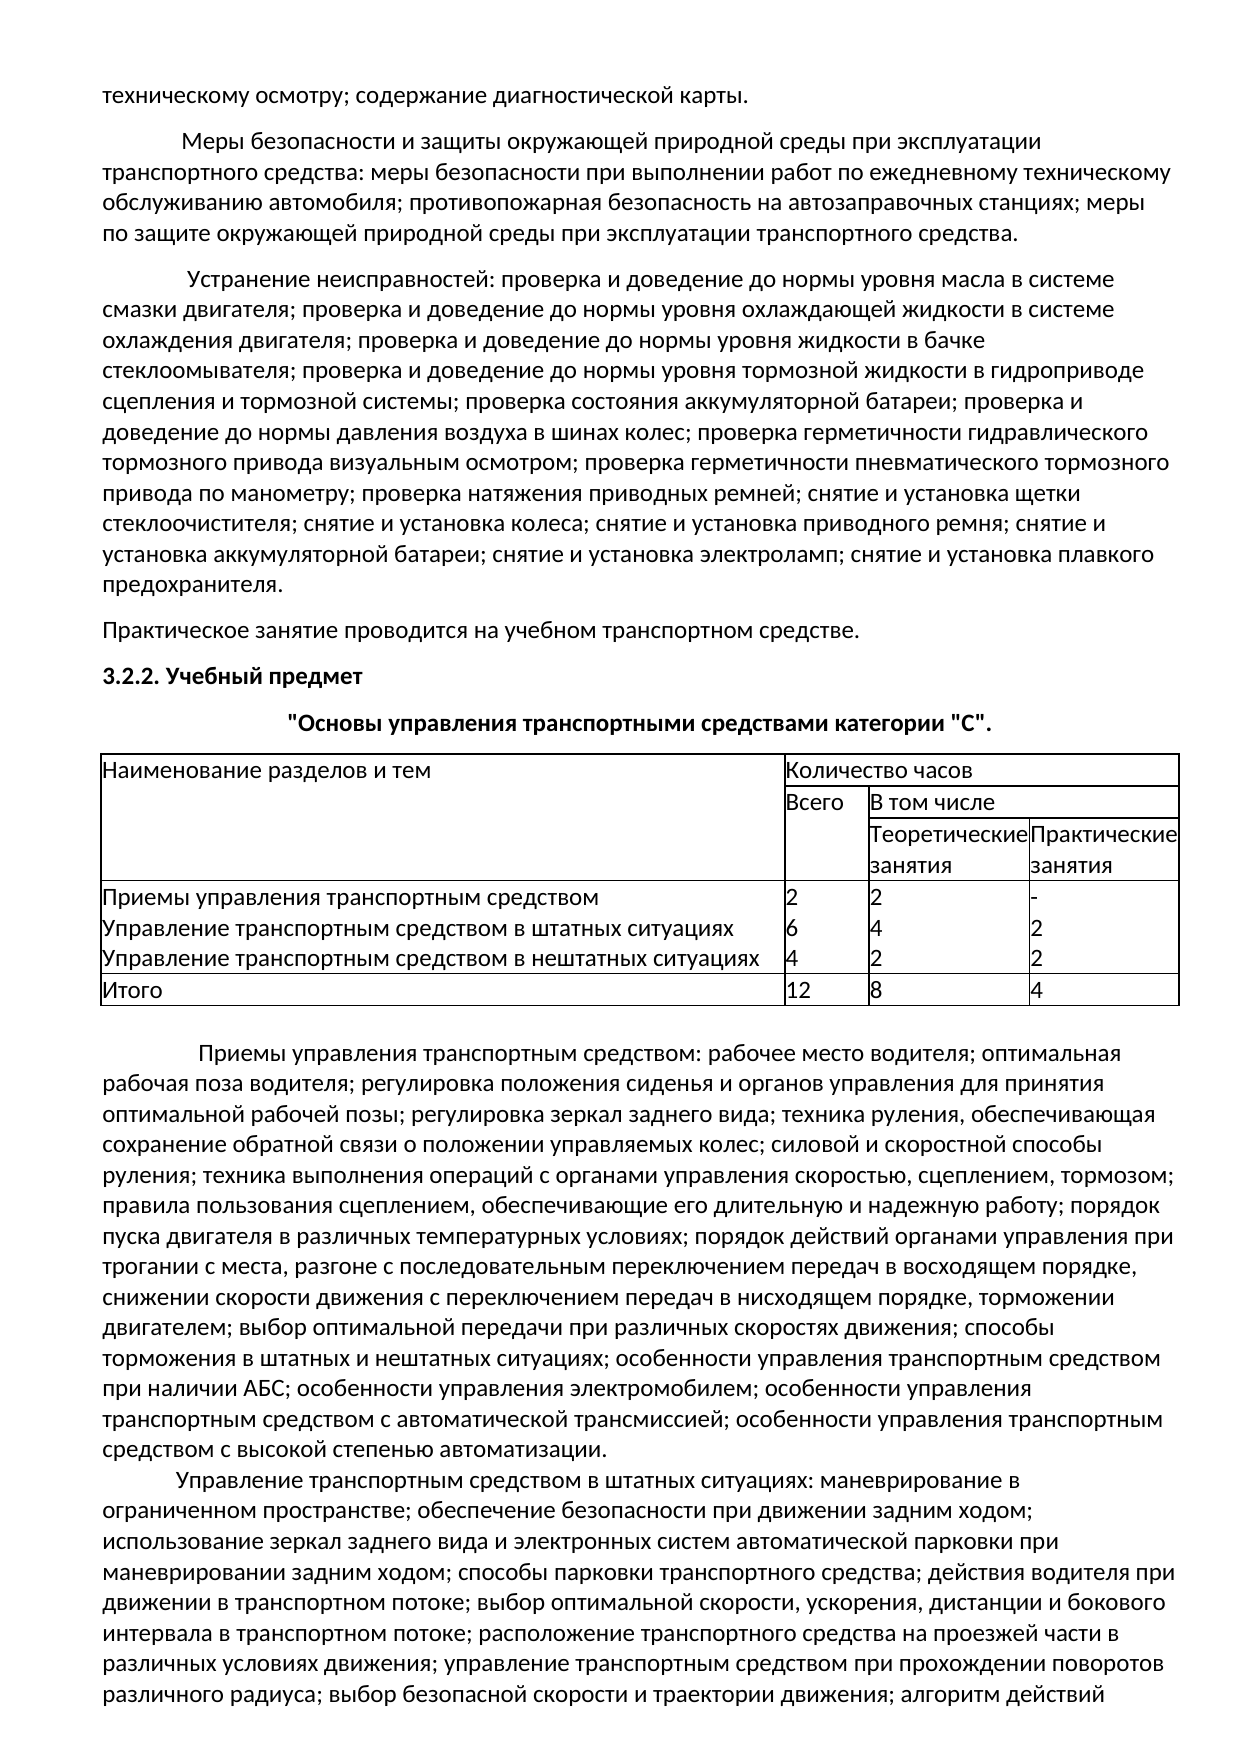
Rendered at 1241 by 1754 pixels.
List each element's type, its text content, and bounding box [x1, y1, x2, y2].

table_cell Теоретические занятия [870, 819, 1029, 879]
table_header Количество часов [786, 755, 1178, 785]
table_cell 8 [870, 974, 1029, 1005]
table_cell 4 [786, 942, 868, 973]
table_cell Управление транспортным средством в штатных ситуациях [102, 912, 784, 942]
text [102, 1464, 1178, 1708]
text "Основы управления транспортными средствами категории "C". [102, 707, 1178, 737]
text Практическое занятие проводится на учебном транспортном средстве. [102, 614, 1178, 645]
table_cell 4 [870, 912, 1029, 942]
table_header Наименование разделов и тем [102, 755, 784, 879]
table_cell - [1030, 881, 1178, 912]
text Меры безопасности и защиты окружающей природной среды при эксплуатации транспортного средства: меры безопасности при выполнении работ по ежедневному техническому обслуживанию автомобиля; противопожарная безопасность на автозаправочных станциях; меры по защите окружающей природной среды при эксплуатации транспортного средства. [102, 125, 1178, 247]
table_cell 2 [870, 881, 1029, 912]
table_cell 2 [1030, 912, 1178, 942]
text Приемы управления транспортным средством: рабочее место водителя; оптимальная рабочая поза водителя; регулировка положения сиденья и органов управления для принятия оптимальной рабочей позы; регулировка зеркал заднего вида; техника руления, обеспечивающая сохранение обратной связи о положении управляемых колес; силовой и скоростной способы руления; техника выполнения операций с органами управления скоростью, сцеплением, тормозом; правила пользования сцеплением, обеспечивающие его длительную и надежную работу; порядок пуска двигателя в различных температурных условиях; порядок действий органами управления при трогании с места, разгоне с последовательным переключением передач в восходящем порядке, снижении скорости движения с переключением передач в нисходящем порядке, торможении двигателем; выбор оптимальной передачи при различных скоростях движения; способы торможения в штатных и нештатных ситуациях; особенности управления транспортным средством при наличии АБС; особенности управления электромобилем; особенности управления транспортным средством с автоматической трансмиссией; особенности управления транспортным средством с высокой степенью автоматизации. [102, 1037, 1178, 1464]
table_cell Итого [102, 974, 784, 1005]
table_cell 12 [786, 974, 868, 1005]
table_cell Всего [786, 787, 868, 879]
table_cell 2 [1030, 942, 1178, 973]
table_cell Практические занятия [1030, 819, 1178, 879]
table_cell Приемы управления транспортным средством [102, 881, 784, 912]
table_cell 6 [786, 912, 868, 942]
table_cell 4 [1030, 974, 1178, 1005]
table_cell В том числе [870, 787, 1178, 817]
table_cell Управление транспортным средством в нештатных ситуациях [102, 942, 784, 973]
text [102, 79, 1178, 110]
table_cell 2 [870, 942, 1029, 973]
table_cell 2 [786, 881, 868, 912]
text 3.2.2. Учебный предмет [102, 661, 1178, 691]
text Устранение неисправностей: проверка и доведение до нормы уровня масла в системе смазки двигателя; проверка и доведение до нормы уровня охлаждающей жидкости в системе охлаждения двигателя; проверка и доведение до нормы уровня жидкости в бачке стеклоомывателя; проверка и доведение до нормы уровня тормозной жидкости в гидроприводе сцепления и тормозной системы; проверка состояния аккумуляторной батареи; проверка и доведение до нормы давления воздуха в шинах колес; проверка герметичности гидравлического тормозного привода визуальным осмотром; проверка герметичности пневматического тормозного привода по манометру; проверка натяжения приводных ремней; снятие и установка щетки стеклоочистителя; снятие и установка колеса; снятие и установка приводного ремня; снятие и установка аккумуляторной батареи; снятие и установка электроламп; снятие и установка плавкого предохранителя. [102, 263, 1178, 599]
